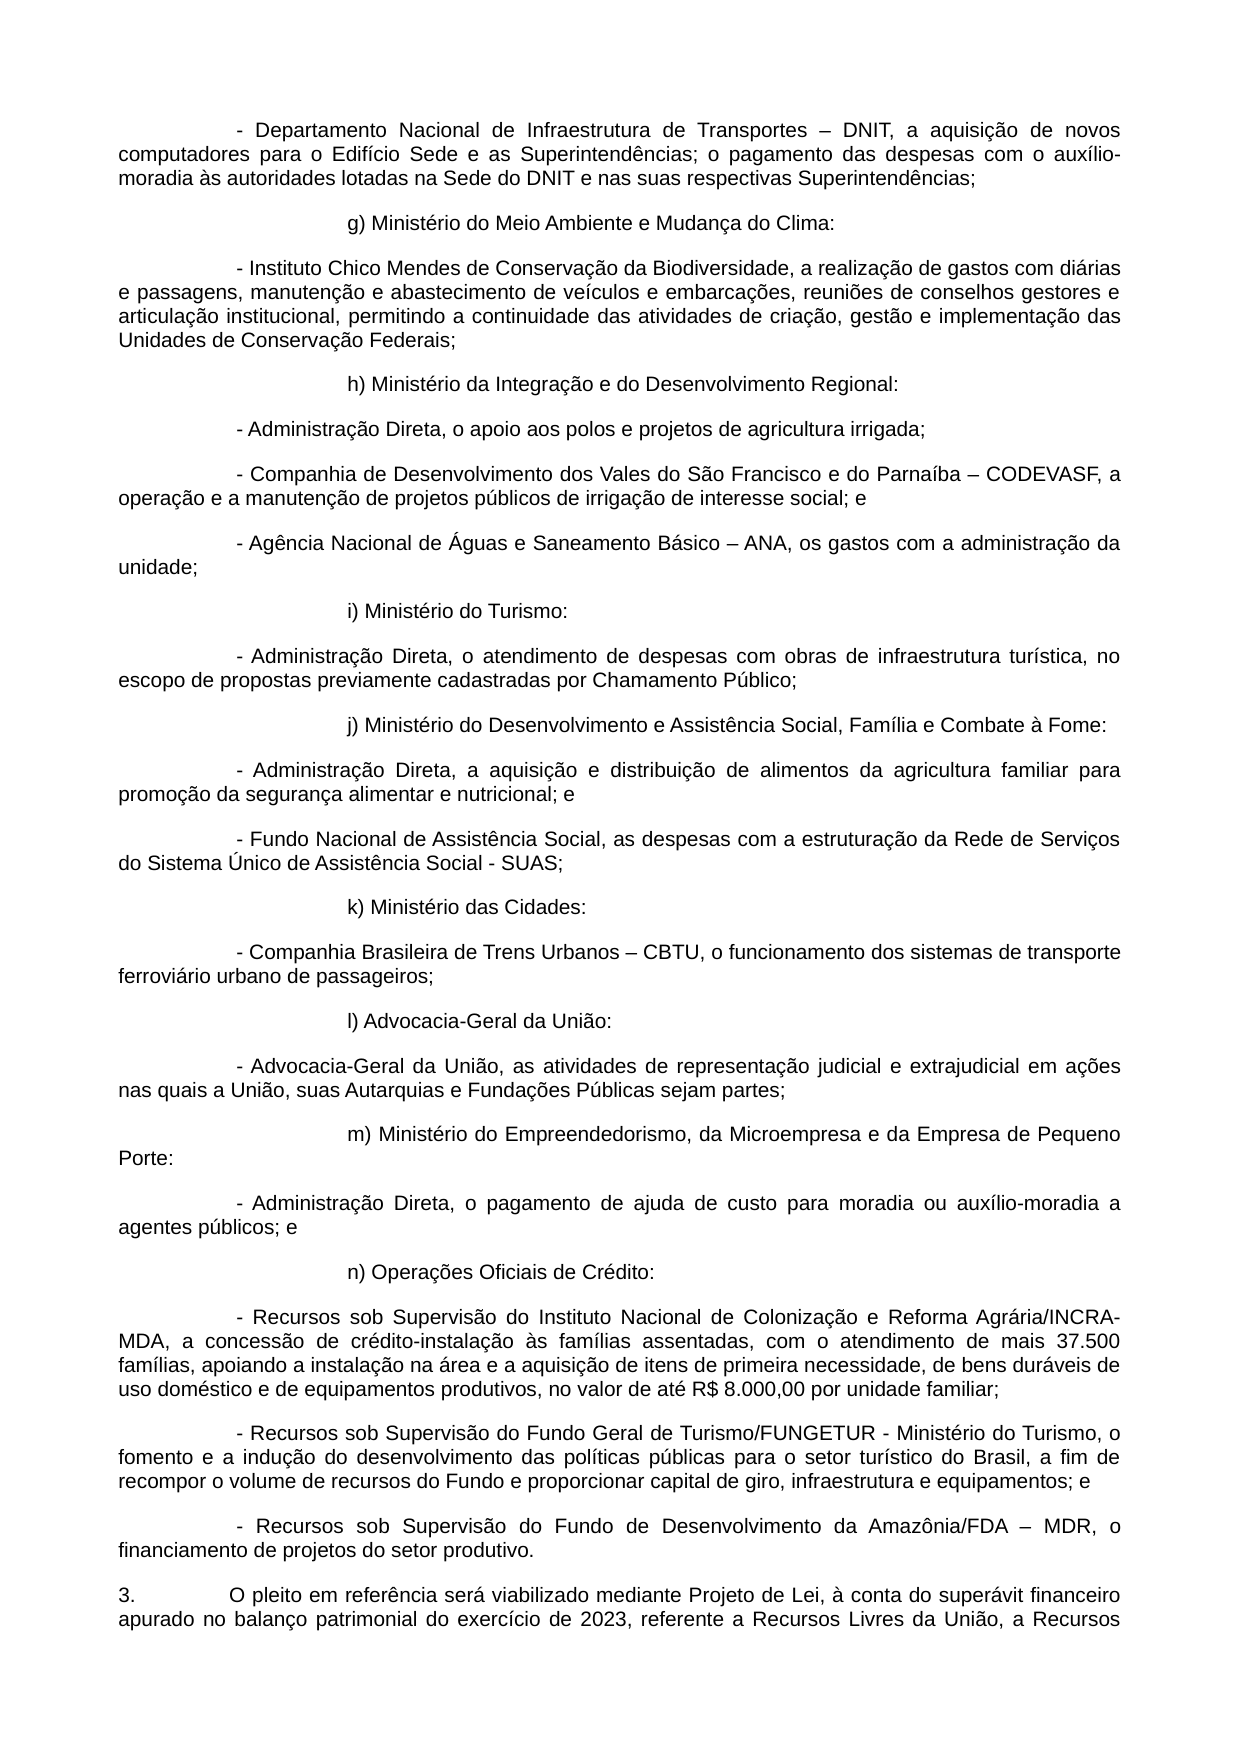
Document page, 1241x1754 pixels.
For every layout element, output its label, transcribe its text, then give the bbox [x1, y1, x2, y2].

text - Agência Nacional de Águas e Saneamento Básico – ANA, os gastos com a administração da unidade; [118, 531, 1122, 578]
text - Companhia Brasileira de Trens Urbanos – CBTU, o funcionamento dos sistemas de transporte ferroviário urbano de passageiros; [118, 940, 1122, 988]
text - Administração Direta, o pagamento de ajuda de custo para moradia ou auxílio-moradia a agentes públicos; e [118, 1191, 1122, 1239]
text - Departamento Nacional de Infraestrutura de Transportes – DNIT, a aquisição de novos computadores para o Edifício Sede e as Superintendências; o pagamento das despesas com o auxílio-moradia às autoridades lotadas na Sede do DNIT e nas suas respectivas Superintendências; [118, 118, 1122, 190]
text - Recursos sob Supervisão do Instituto Nacional de Colonização e Reforma Agrária/INCRA-MDA, a concessão de crédito-instalação às famílias assentadas, com o atendimento de mais 37.500 famílias, apoiando a instalação na área e a aquisição de itens de primeira necessidade, de bens duráveis de uso doméstico e de equipamentos produtivos, no valor de até R$ 8.000,00 por unidade familiar; [118, 1304, 1122, 1400]
text l) Advocacia-Geral da União: [118, 1009, 1122, 1033]
text - Administração Direta, o apoio aos polos e projetos de agricultura irrigada; [118, 417, 1122, 441]
text - Recursos sob Supervisão do Fundo Geral de Turismo/FUNGETUR - Ministério do Turismo, o fomento e a indução do desenvolvimento das políticas públicas para o setor turístico do Brasil, a fim de recompor o volume de recursos do Fundo e proporcionar capital de giro, infraestrutura e equipamentos; e [118, 1421, 1122, 1493]
text j) Ministério do Desenvolvimento e Assistência Social, Família e Combate à Fome: [118, 713, 1122, 737]
text k) Ministério das Cidades: [118, 895, 1122, 919]
text - Administração Direta, a aquisição e distribuição de alimentos da agricultura familiar para promoção da segurança alimentar e nutricional; e [118, 758, 1122, 806]
text n) Operações Oficiais de Crédito: [118, 1260, 1122, 1284]
text - Fundo Nacional de Assistência Social, as despesas com a estruturação da Rede de Serviços do Sistema Único de Assistência Social - SUAS; [118, 826, 1122, 874]
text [118, 1583, 1122, 1631]
text - Administração Direta, o atendimento de despesas com obras de infraestrutura turística, no escopo de propostas previamente cadastradas por Chamamento Público; [118, 644, 1122, 692]
text m) Ministério do Empreendedorismo, da Microempresa e da Empresa de Pequeno Porte: [118, 1122, 1122, 1170]
text - Instituto Chico Mendes de Conservação da Biodiversidade, a realização de gastos com diárias e passagens, manutenção e abastecimento de veículos e embarcações, reuniões de conselhos gestores e articulação institucional, permitindo a continuidade das atividades de criação, gestão e implementação das Unidades de Conservação Federais; [118, 256, 1122, 351]
text - Advocacia-Geral da União, as atividades de representação judicial e extrajudicial em ações nas quais a União, suas Autarquias e Fundações Públicas sejam partes; [118, 1053, 1122, 1101]
text g) Ministério do Meio Ambiente e Mudança do Clima: [118, 211, 1122, 235]
text - Recursos sob Supervisão do Fundo de Desenvolvimento da Amazônia/FDA – MDR, o financiamento de projetos do setor produtivo. [118, 1514, 1122, 1562]
text h) Ministério da Integração e do Desenvolvimento Regional: [118, 372, 1122, 396]
text i) Ministério do Turismo: [118, 599, 1122, 623]
text - Companhia de Desenvolvimento dos Vales do São Francisco e do Parnaíba – CODEVASF, a operação e a manutenção de projetos públicos de irrigação de interesse social; e [118, 462, 1122, 510]
